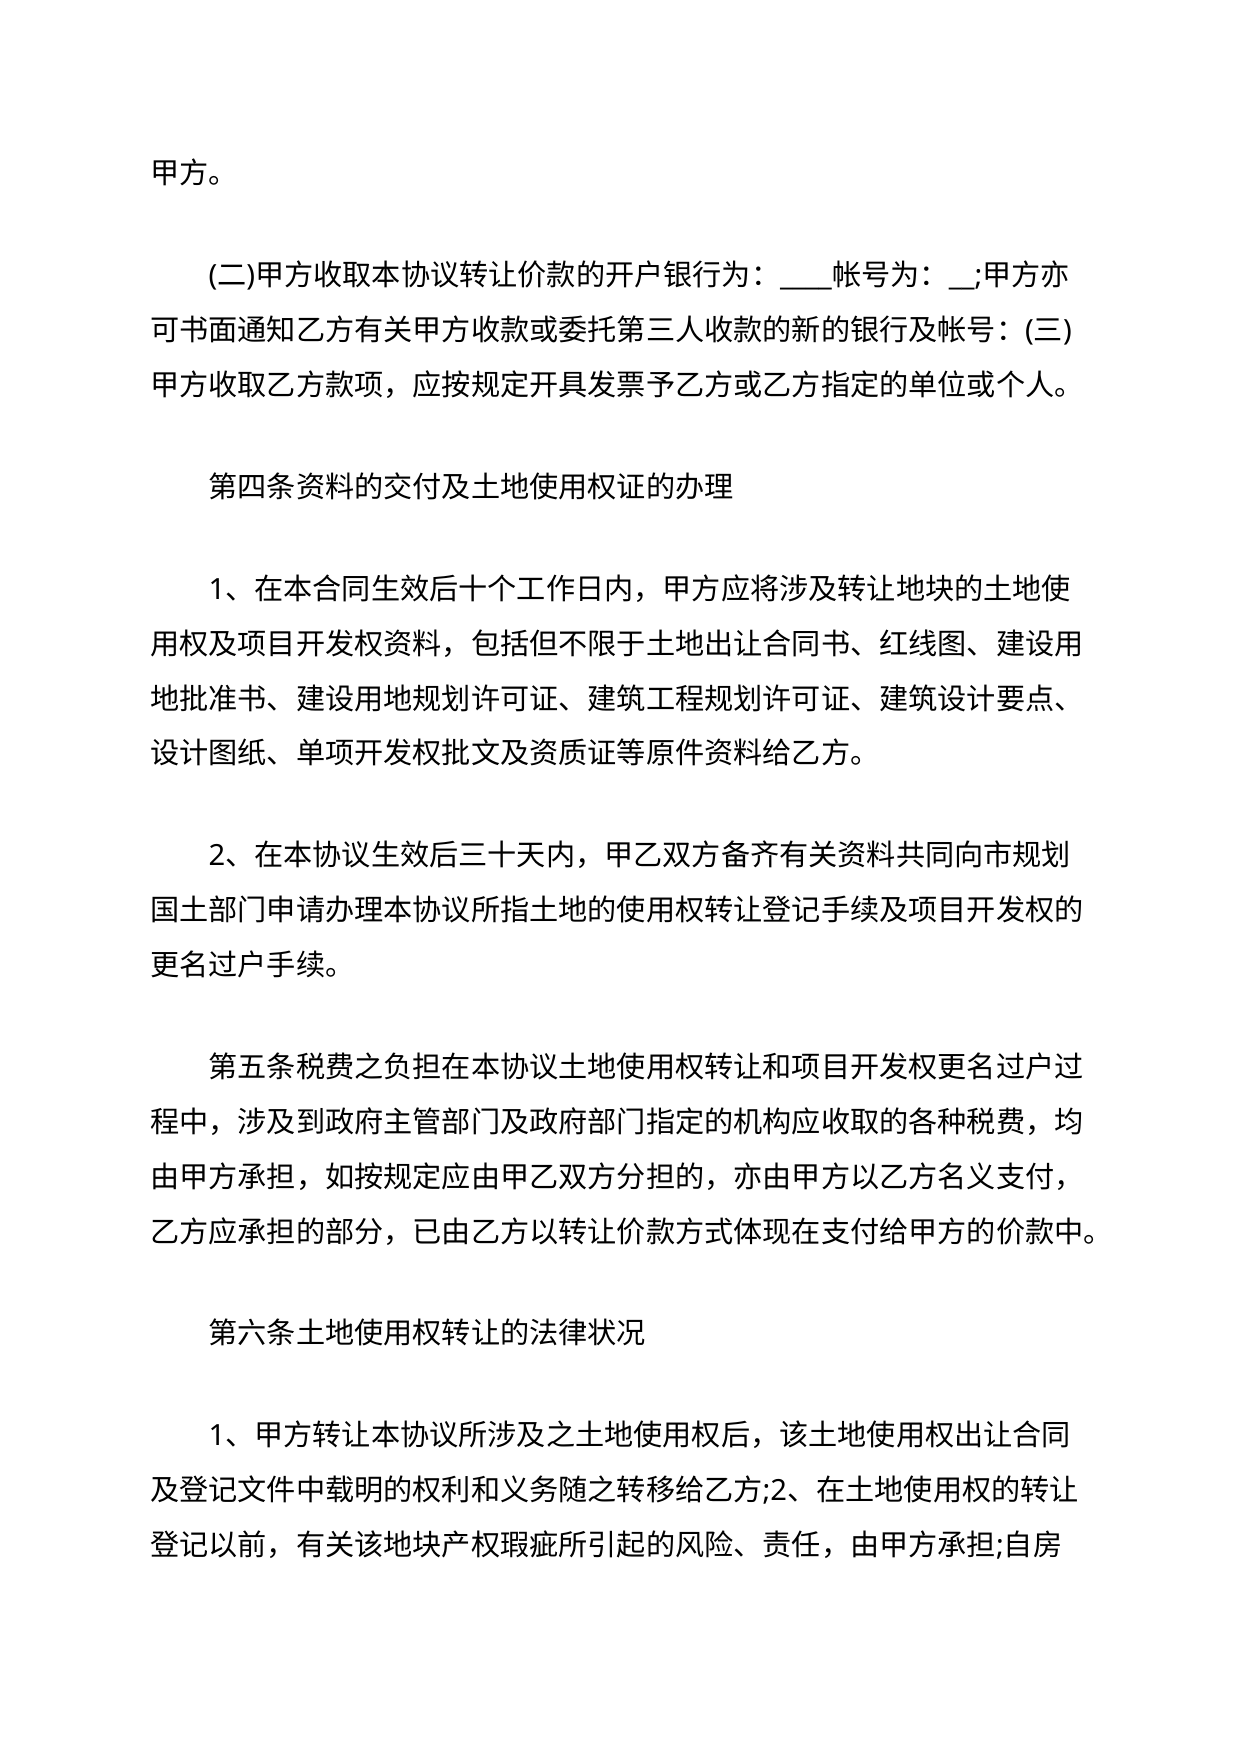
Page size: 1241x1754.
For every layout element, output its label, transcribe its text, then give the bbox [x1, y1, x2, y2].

text 第五条税费之负担在本协议土地使用权转让和项目开发权更名过户过程中，涉及到政府主管部门及政府部门指定的机构应收取的各种税费，均由甲方承担，如按规定应由甲乙双方分担的，亦由甲方以乙方名义支付，乙方应承担的部分，已由乙方以转让价款方式体现在支付给甲方的价款中。 [150, 1043, 1090, 1251]
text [150, 150, 1090, 192]
text 第六条土地使用权转让的法律状况 [150, 1310, 1090, 1352]
text 第四条资料的交付及土地使用权证的办理 [150, 463, 1090, 506]
text 1、在本合同生效后十个工作日内，甲方应将涉及转让地块的土地使用权及项目开发权资料，包括但不限于土地出让合同书、红线图、建设用地批准书、建设用地规划许可证、建筑工程规划许可证、建筑设计要点、设计图纸、单项开发权批文及资质证等原件资料给乙方。 [150, 565, 1090, 772]
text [150, 1412, 1090, 1564]
text (二)甲方收取本协议转让价款的开户银行为：____帐号为：__;甲方亦可书面通知乙方有关甲方收款或委托第三人收款的新的银行及帐号：(三)甲方收取乙方款项，应按规定开具发票予乙方或乙方指定的单位或个人。 [150, 252, 1090, 404]
text 2、在本协议生效后三十天内，甲乙双方备齐有关资料共同向市规划国土部门申请办理本协议所指土地的使用权转让登记手续及项目开发权的更名过户手续。 [150, 832, 1090, 984]
